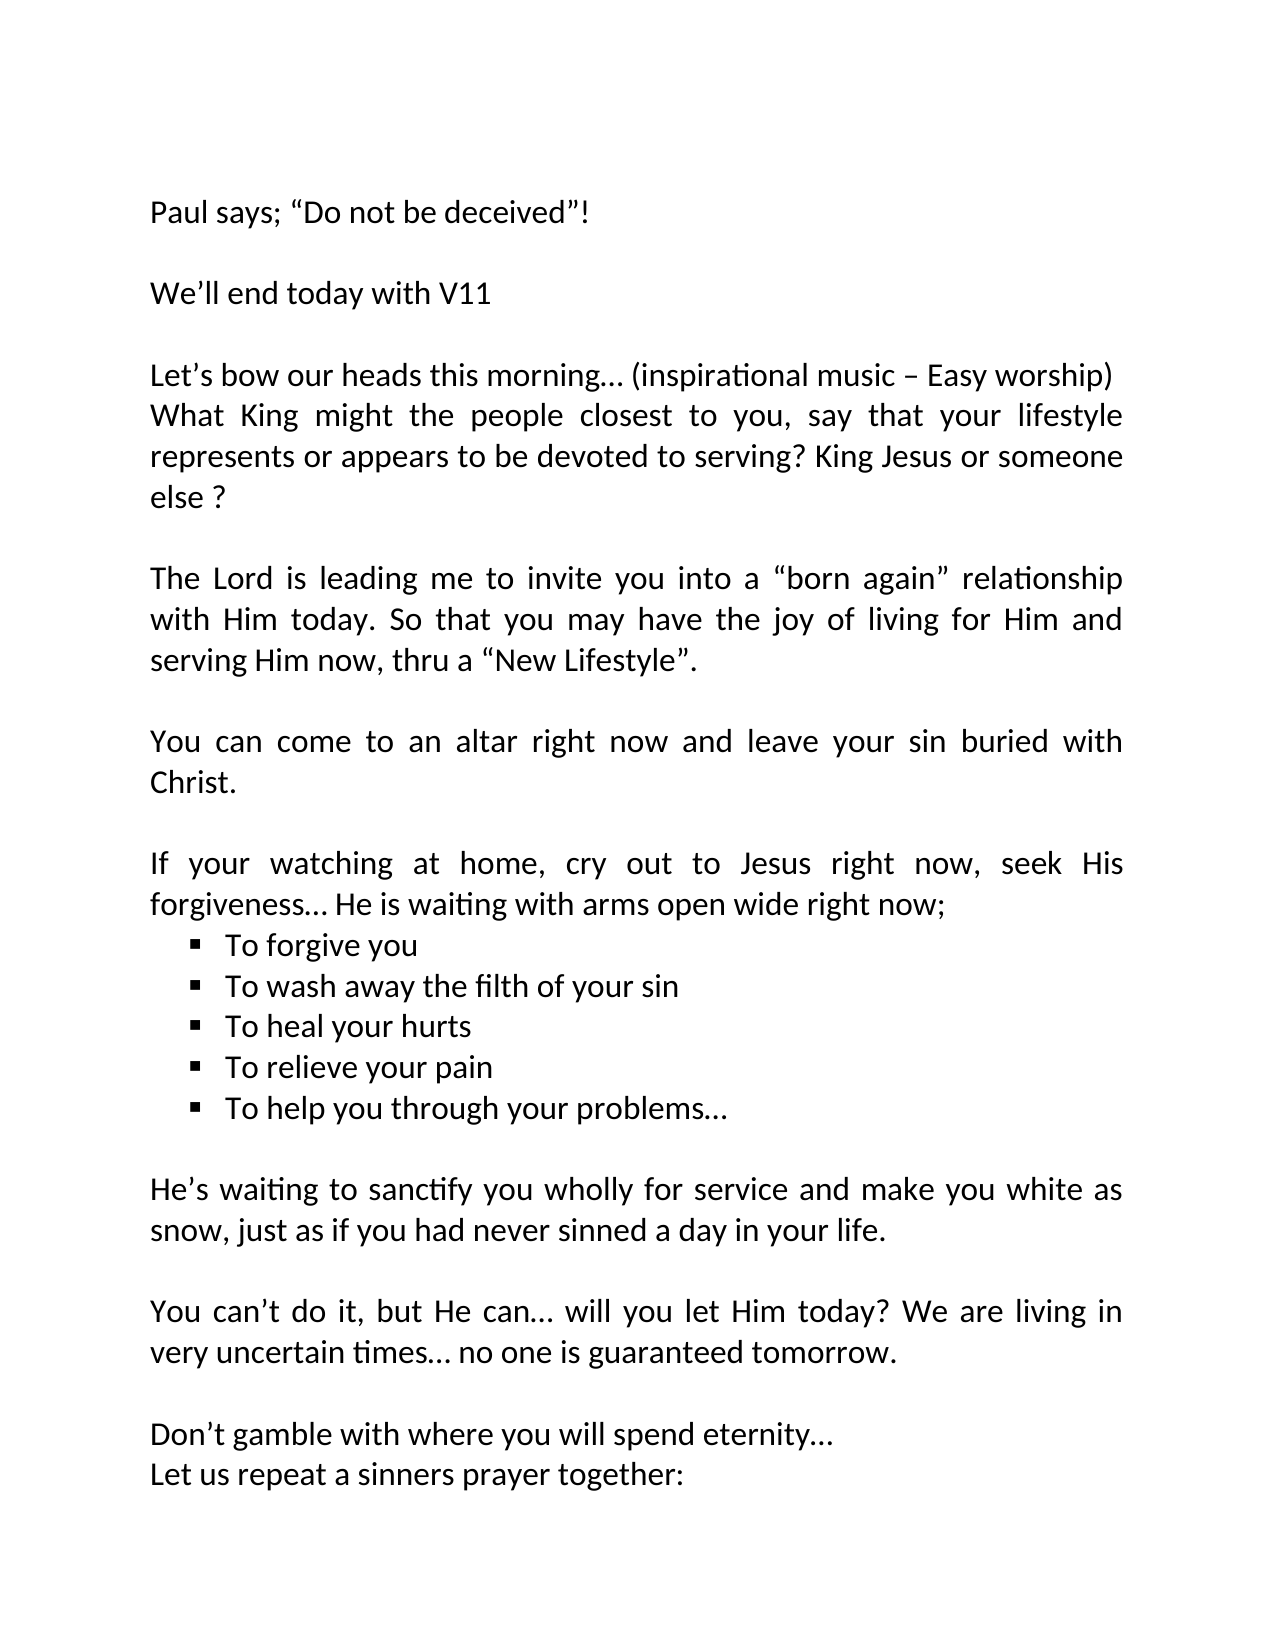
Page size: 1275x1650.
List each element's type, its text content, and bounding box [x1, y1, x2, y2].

list To heal your hurts [187, 1005, 1125, 1046]
text What King might the people closest to you, say that your lifestyle represents or appears to be devoted to serving? King Jesus or someone else ? [150, 394, 1125, 517]
text Don’t gamble with where you will spend eternity… [150, 1413, 1125, 1453]
text He’s waiting to sanctify you wholly for service and make you white as snow, just as if you had never sinned a day in your life. [150, 1168, 1125, 1250]
list To forgive you [187, 924, 1125, 964]
text You can come to an altar right now and leave your sin buried with Christ. [150, 720, 1125, 802]
text Paul says; “Do not be deceived”! [150, 191, 1125, 231]
text The Lord is leading me to invite you into a “born again” relationship with Him today. So that you may have the joy of living for Him and serving Him now, thru a “New Lifestyle”. [150, 557, 1125, 679]
text If your watching at home, cry out to Jesus right now, seek His forgiveness… He is waiting with arms open wide right now; [150, 842, 1125, 924]
list To wash away the filth of your sin [187, 964, 1125, 1005]
text You can’t do it, but He can… will you let Him today? We are living in very uncertain times… no one is guaranteed tomorrow. [150, 1290, 1125, 1372]
list To help you through your problems… [187, 1087, 1125, 1127]
list To relieve your pain [187, 1046, 1125, 1087]
text Let us repeat a sinners prayer together: [150, 1453, 1125, 1494]
text We’ll end today with V11 [150, 272, 1125, 313]
text Let’s bow our heads this morning… (inspirational music – Easy worship) [150, 354, 1125, 394]
